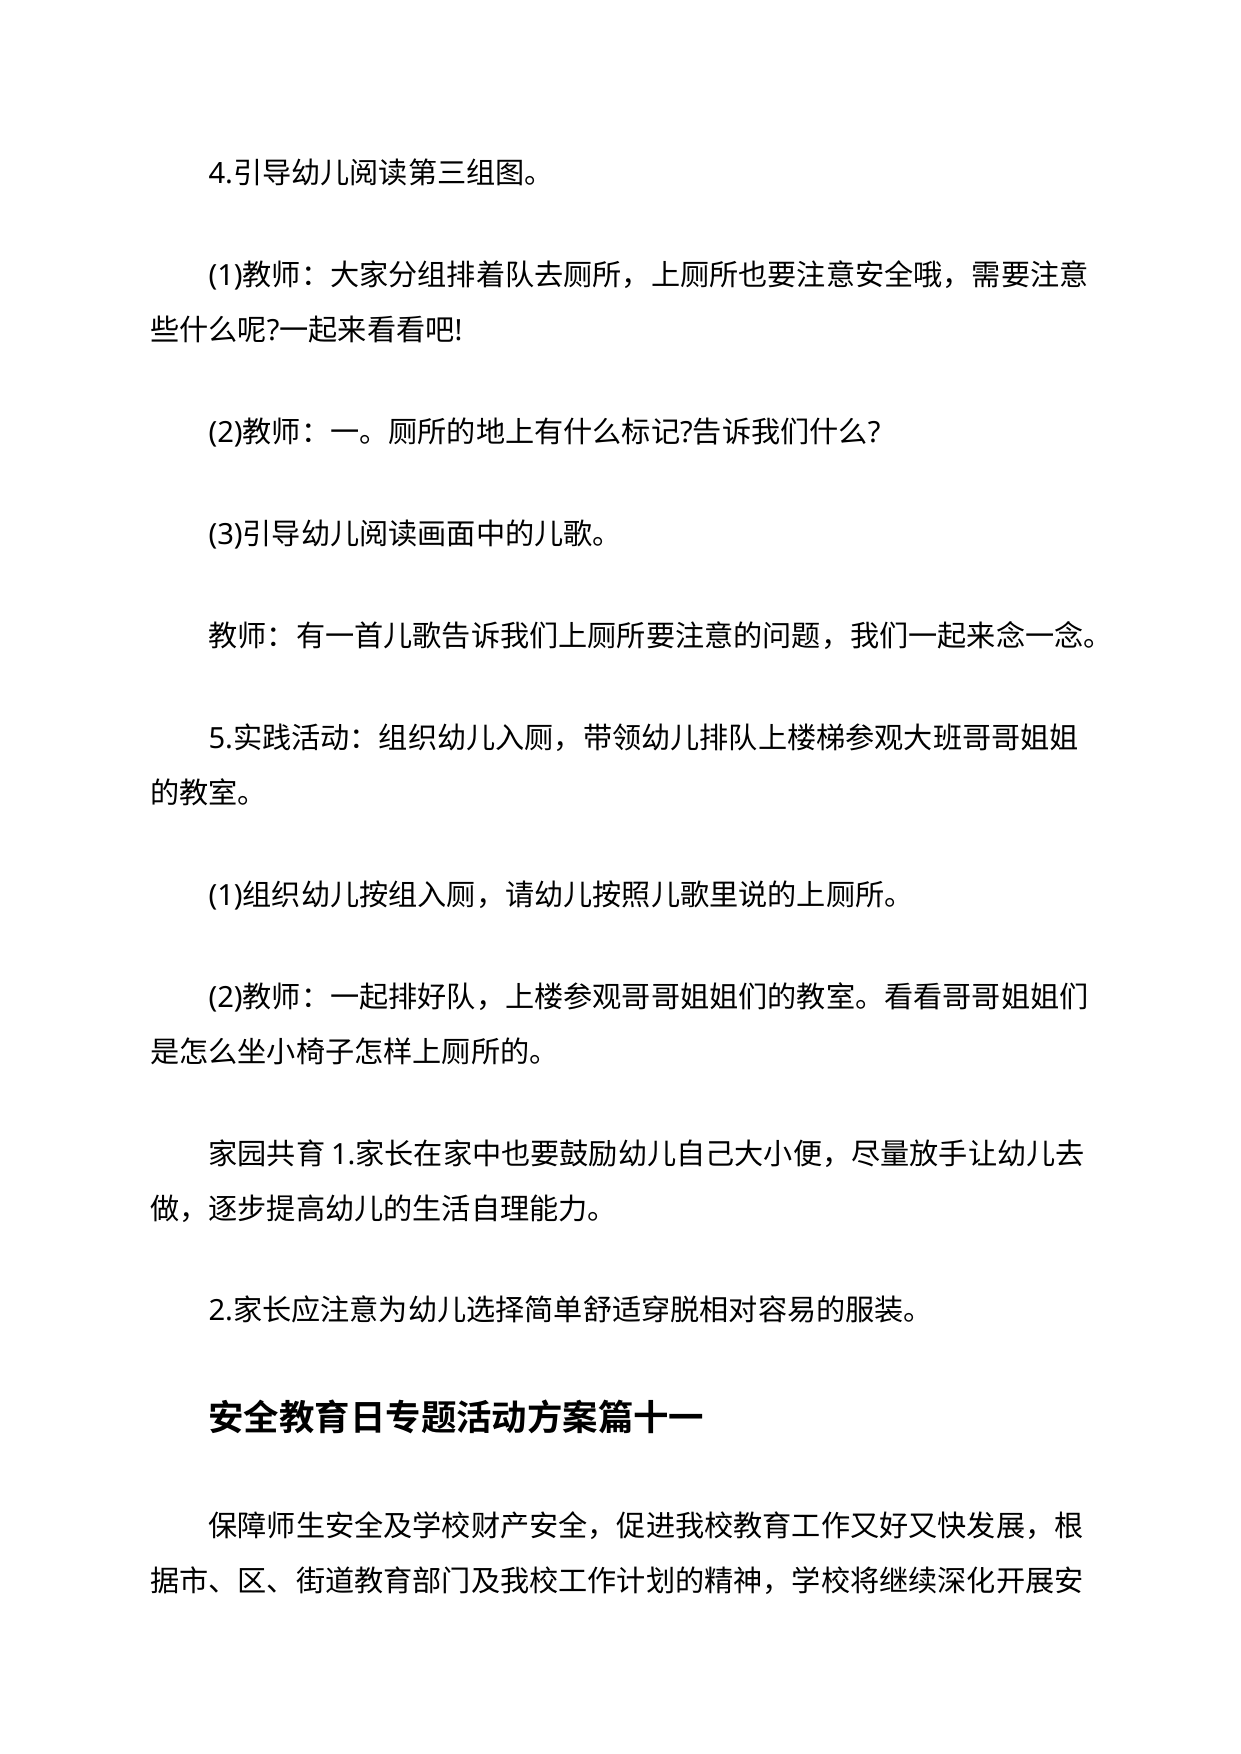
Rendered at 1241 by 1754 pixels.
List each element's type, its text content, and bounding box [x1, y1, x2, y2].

text 安全教育日专题活动方案篇十一 [150, 1389, 1090, 1440]
text 家园共育1.家长在家中也要鼓励幼儿自己大小便，尽量放手让幼儿去做，逐步提高幼儿的生活自理能力。 [150, 1130, 1090, 1227]
text 5.实践活动：组织幼儿入厕，带领幼儿排队上楼梯参观大班哥哥姐姐的教室。 [150, 715, 1090, 812]
text (2)教师：一。厕所的地上有什么标记?告诉我们什么? [150, 409, 1090, 451]
text (1)组织幼儿按组入厕，请幼儿按照儿歌里说的上厕所。 [150, 871, 1090, 914]
text 4.引导幼儿阅读第三组图。 [150, 150, 1090, 192]
text (2)教师：一起排好队，上楼参观哥哥姐姐们的教室。看看哥哥姐姐们是怎么坐小椅子怎样上厕所的。 [150, 973, 1090, 1071]
text 教师：有一首儿歌告诉我们上厕所要注意的问题，我们一起来念一念。 [150, 613, 1090, 655]
text 2.家长应注意为幼儿选择简单舒适穿脱相对容易的服装。 [150, 1287, 1090, 1329]
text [150, 1502, 1090, 1599]
text (1)教师：大家分组排着队去厕所，上厕所也要注意安全哦，需要注意些什么呢?一起来看看吧! [150, 252, 1090, 349]
text (3)引导幼儿阅读画面中的儿歌。 [150, 511, 1090, 553]
